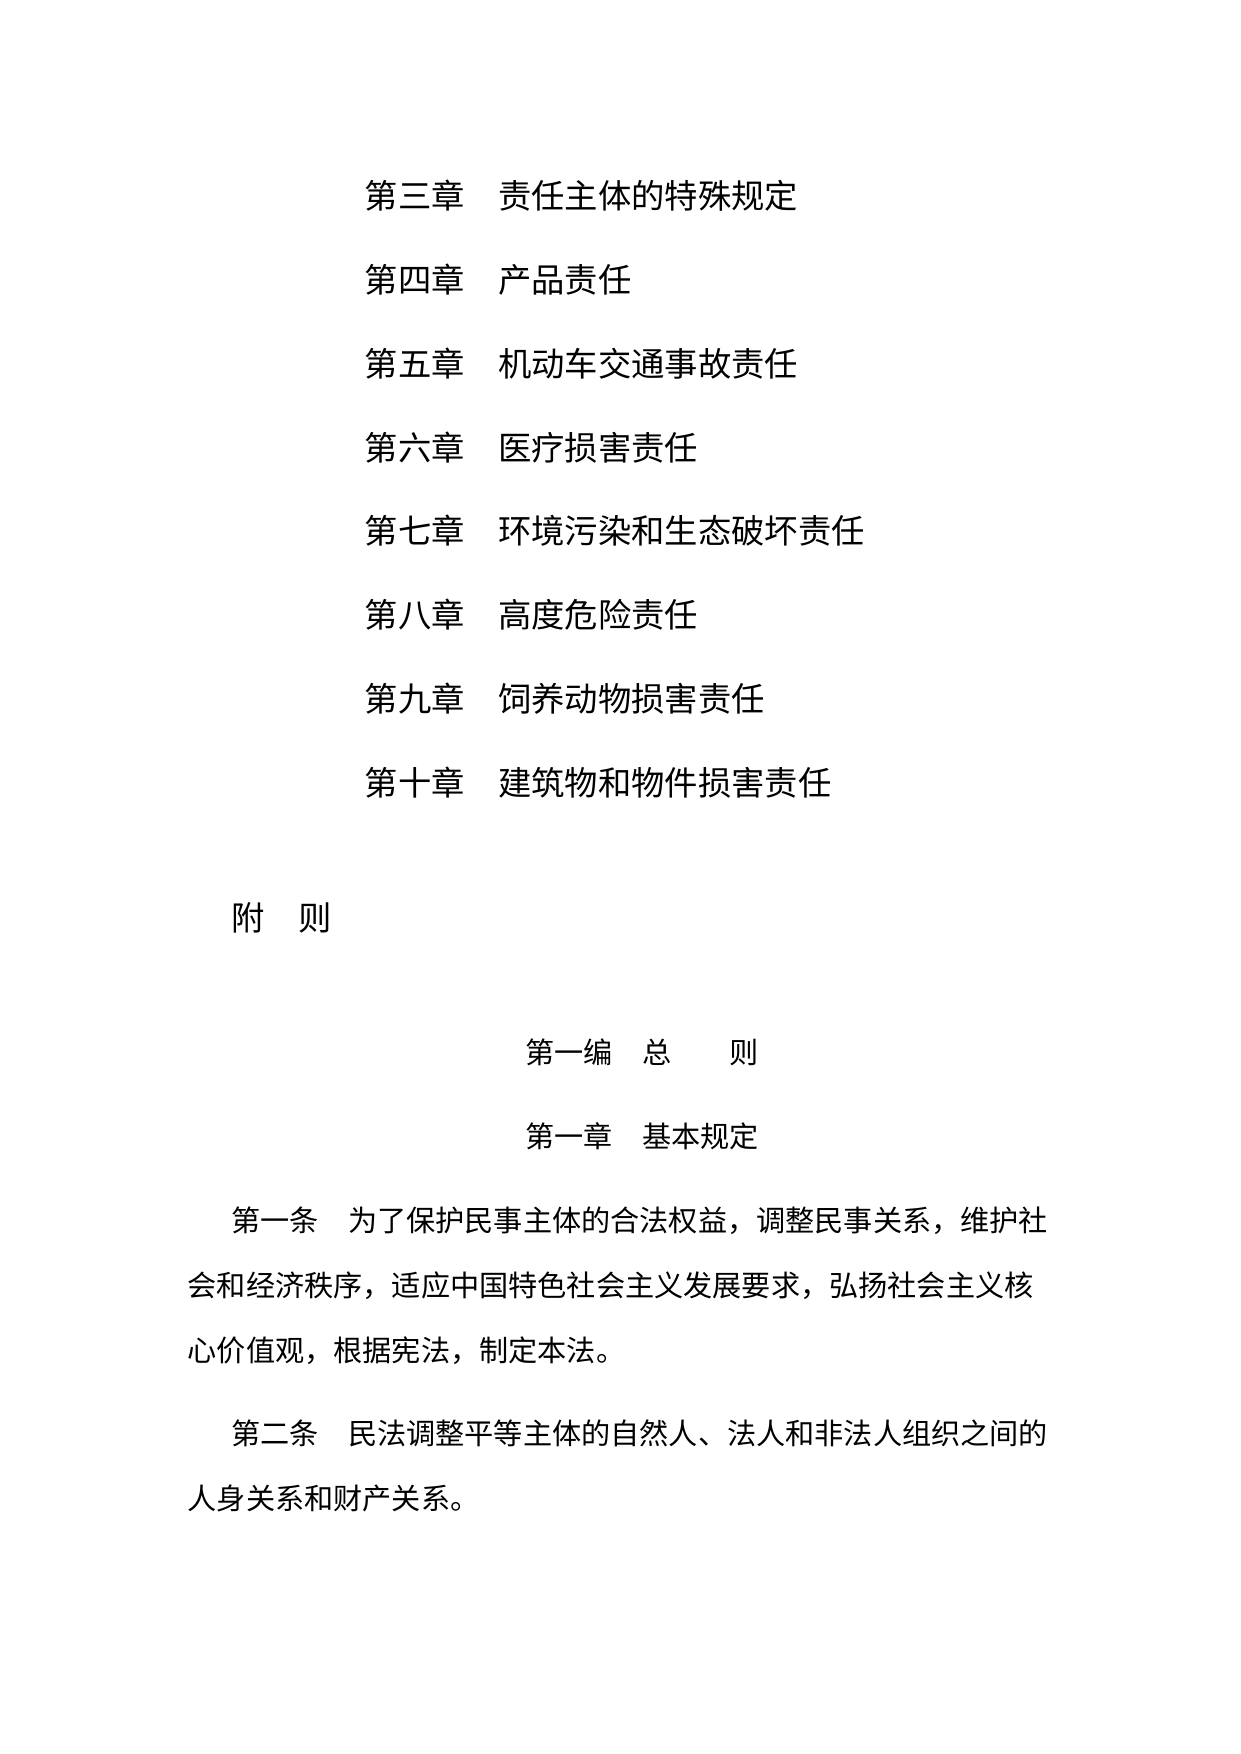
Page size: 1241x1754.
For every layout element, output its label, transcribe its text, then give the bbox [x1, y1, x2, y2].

text 第七章 环境污染和生态破坏责任 [187, 497, 1053, 562]
text 第一章 基本规定 [187, 1102, 1053, 1167]
text 附 则 [187, 883, 1053, 948]
text 第一条 为了保护民事主体的合法权益，调整民事关系，维护社会和经济秩序，适应中国特色社会主义发展要求，弘扬社会主义核心价值观，根据宪法，制定本法。 [187, 1186, 1053, 1381]
text 第六章 医疗损害责任 [187, 413, 1053, 478]
text 第二条 民法调整平等主体的自然人、法人和非法人组织之间的人身关系和财产关系。 [187, 1399, 1053, 1529]
text 第八章 高度危险责任 [187, 581, 1053, 646]
text 第四章 产品责任 [187, 246, 1053, 311]
text 第五章 机动车交通事故责任 [187, 329, 1053, 394]
text 第一编 总 则 [187, 1018, 1053, 1083]
text 第九章 饲养动物损害责任 [187, 664, 1053, 729]
text 第十章 建筑物和物件损害责任 [187, 748, 1053, 813]
text 第三章 责任主体的特殊规定 [187, 162, 1053, 227]
